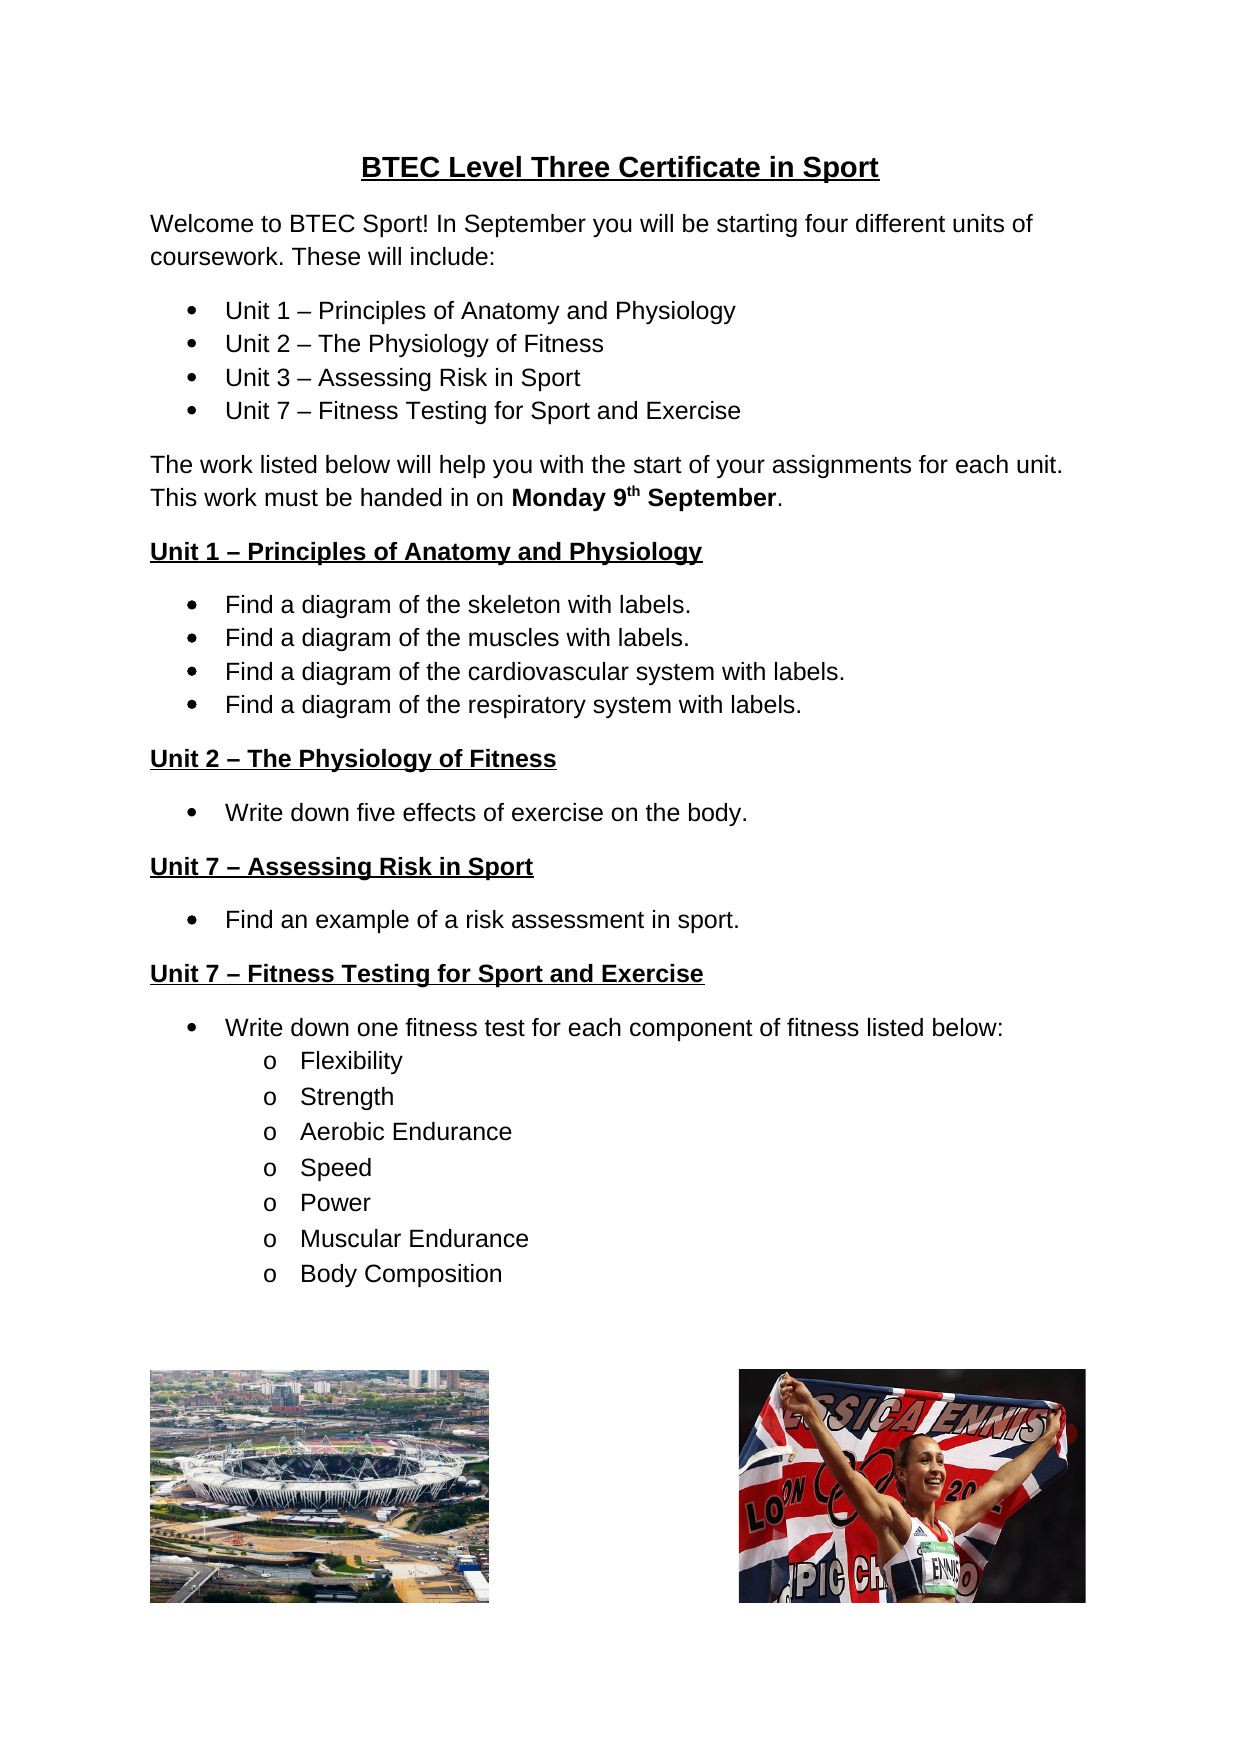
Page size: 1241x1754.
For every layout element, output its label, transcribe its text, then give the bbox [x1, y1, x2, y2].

list Find a diagram of the skeleton with labels. [187, 590, 1090, 619]
text Unit 2 – The Physiology of Fitness [150, 744, 1090, 772]
list Write down one fitness test for each component of fitness listed below: [187, 1013, 1090, 1042]
text Unit 7 – Assessing Risk in Sport [150, 851, 1090, 880]
list Body Composition [262, 1259, 1090, 1290]
picture [150, 1370, 489, 1603]
text The work listed below will help you with the start of your assignments for each unit. This work must be handed in on Monday 9th September. [150, 449, 1090, 511]
list Find a diagram of the muscles with labels. [187, 623, 1090, 652]
text Unit 7 – Fitness Testing for Sport and Exercise [150, 959, 1090, 988]
picture [738, 1369, 1086, 1603]
list Flexibility [262, 1046, 1090, 1077]
list Aerobic Endurance [262, 1117, 1090, 1148]
list Find a diagram of the cardiovascular system with labels. [187, 657, 1090, 685]
list Write down five effects of exercise on the body. [187, 797, 1090, 826]
list Unit 2 – The Physiology of Fitness [187, 329, 1090, 358]
list Muscular Endurance [262, 1224, 1090, 1255]
list Unit 1 – Principles of Anatomy and Physiology [187, 296, 1090, 325]
list Find an example of a risk assessment in sport. [187, 905, 1090, 934]
text Welcome to BTEC Sport! In September you will be starting four different units of coursework. These will include: [150, 209, 1090, 271]
text Unit 1 – Principles of Anatomy and Physiology [150, 536, 1090, 565]
list Power [262, 1188, 1090, 1219]
list Strength [262, 1082, 1090, 1113]
list Find a diagram of the respiratory system with labels. [187, 690, 1090, 718]
list Unit 3 – Assessing Risk in Sport [187, 362, 1090, 391]
list Speed [262, 1153, 1090, 1184]
list Unit 7 – Fitness Testing for Sport and Exercise [187, 396, 1090, 424]
text BTEC Level Three Certificate in Sport [150, 150, 1090, 183]
